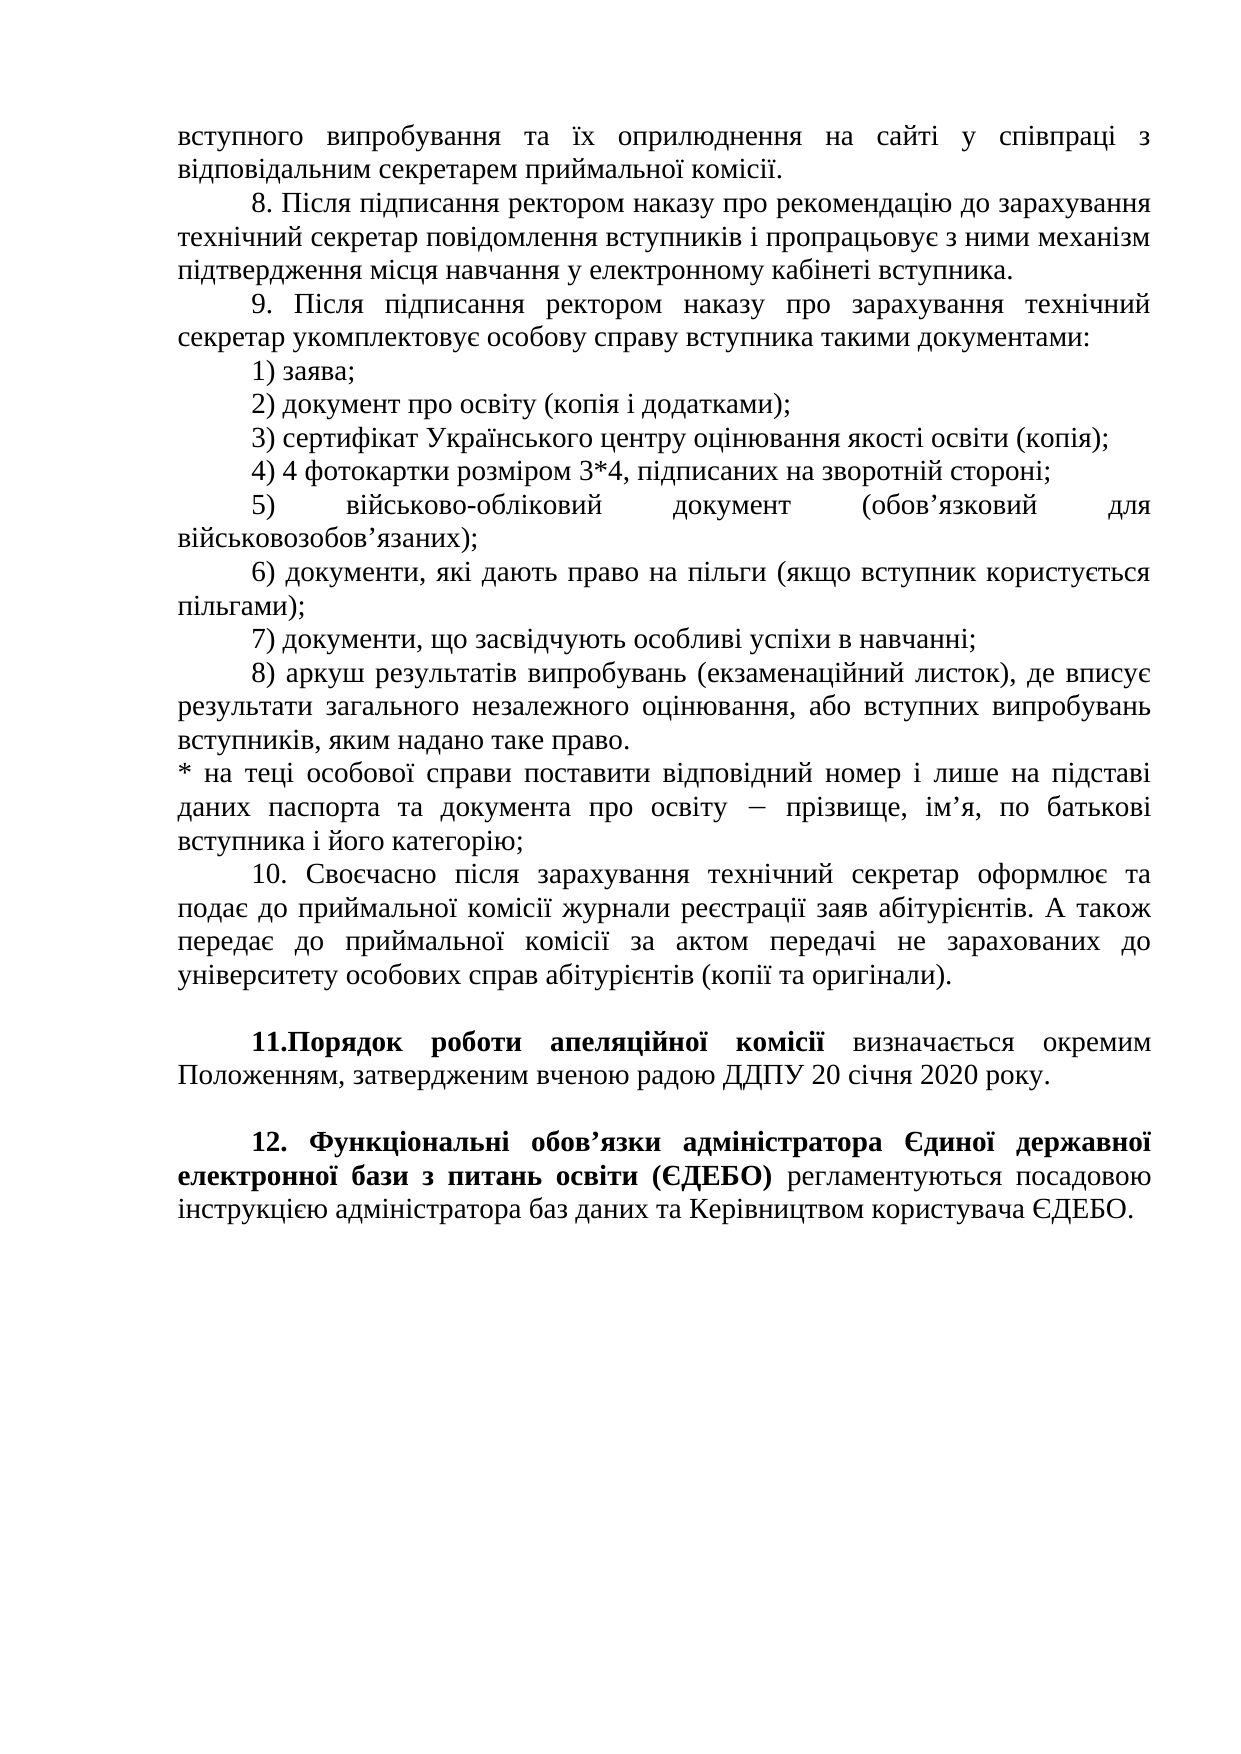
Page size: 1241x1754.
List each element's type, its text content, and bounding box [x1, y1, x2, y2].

text 1) заява; [177, 353, 1152, 386]
text 8) аркуш результатів випробувань (екзаменаційний листок), де вписує результати загального незалежного оцінювання, або вступних випробувань вступників, яким надано таке право. [177, 655, 1152, 755]
text 12. Функціональні обов’язки адміністратора Єдиної державної електронної бази з питань освіти (ЄДЕБО) регламентуються посадовою інструкцією адміністратора баз даних та Керівництвом користувача ЄДЕБО. [177, 1124, 1152, 1225]
text 4) 4 фотокартки розміром 3*4, підписаних на зворотній стороні; [177, 453, 1152, 487]
text 6) документи, які дають право на пільги (якщо вступник користується пільгами); [177, 554, 1152, 621]
text * на теці особової справи поставити відповідний номер і лише на підставі даних паспорта та документа про освіту − прізвище, ім’я, по батькові вступника і його категорію; [177, 755, 1152, 856]
text 5) військово-обліковий документ (обов’язковий для військовозобов’язаних); [177, 487, 1152, 554]
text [177, 118, 1152, 185]
text 9. Після підписання ректором наказу про зарахування технічний секретар укомплектовує особову справу вступника такими документами: [177, 286, 1152, 353]
text 3) сертифікат Українського центру оцінювання якості освіти (копія); [177, 420, 1152, 453]
text 11.Порядок роботи апеляційної комісії визначається окремим Положенням, затвердженим вченою радою ДДПУ 20 січня 2020 року. [177, 1024, 1152, 1091]
text 8. Після підписання ректором наказу про рекомендацію до зарахування технічний секретар повідомлення вступників і пропрацьовує з ними механізм підтвердження місця навчання у електронному кабінеті вступника. [177, 185, 1152, 286]
text 10. Своєчасно після зарахування технічний секретар оформлює та подає до приймальної комісії журнали реєстрації заяв абітурієнтів. А також передає до приймальної комісії за актом передачі не зарахованих до університету особових справ абітурієнтів (копії та оригінали). [177, 856, 1152, 990]
text 2) документ про освіту (копія і додатками); [177, 386, 1152, 420]
text 7) документи, що засвідчують особливі успіхи в навчанні; [177, 621, 1152, 655]
